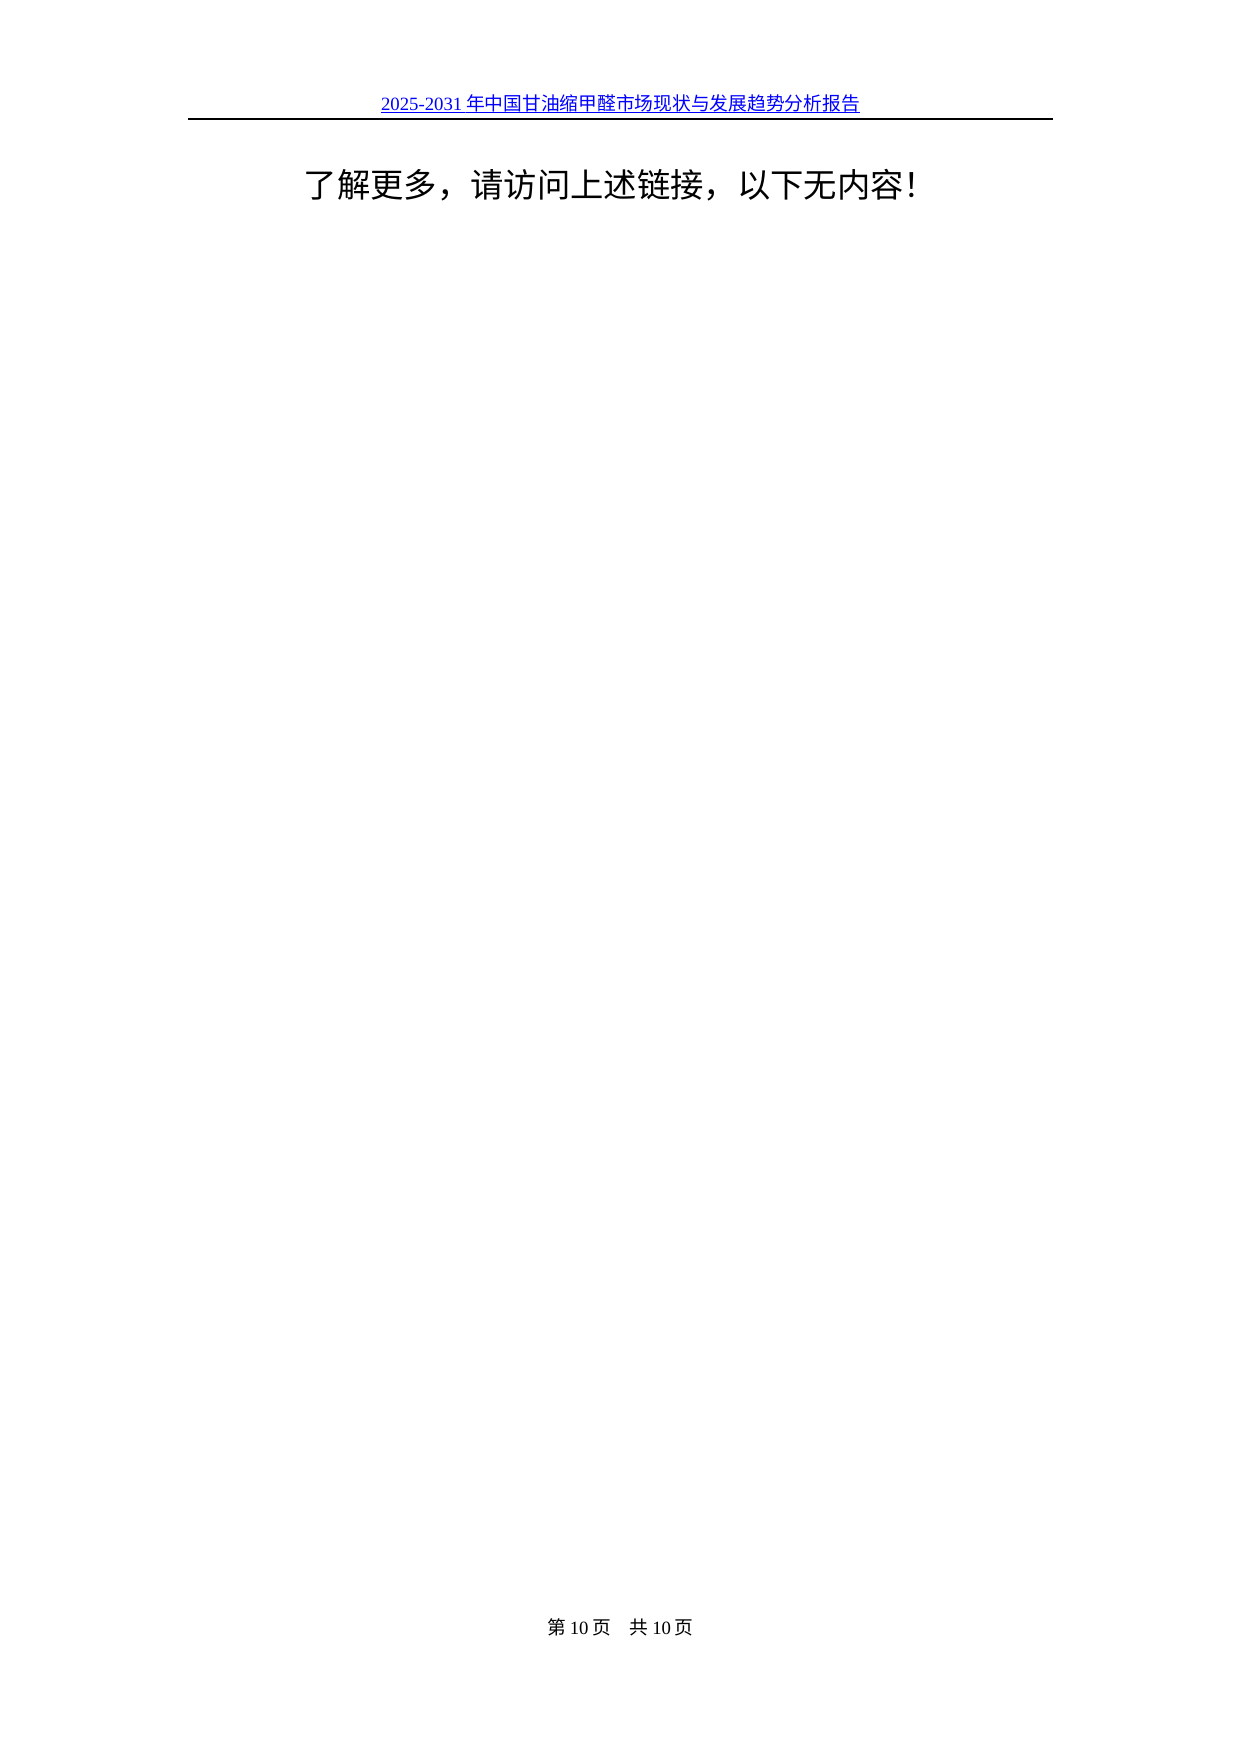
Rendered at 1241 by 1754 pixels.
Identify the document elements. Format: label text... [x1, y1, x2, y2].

title 了解更多，请访问上述链接，以下无内容！ [187, 150, 1053, 215]
